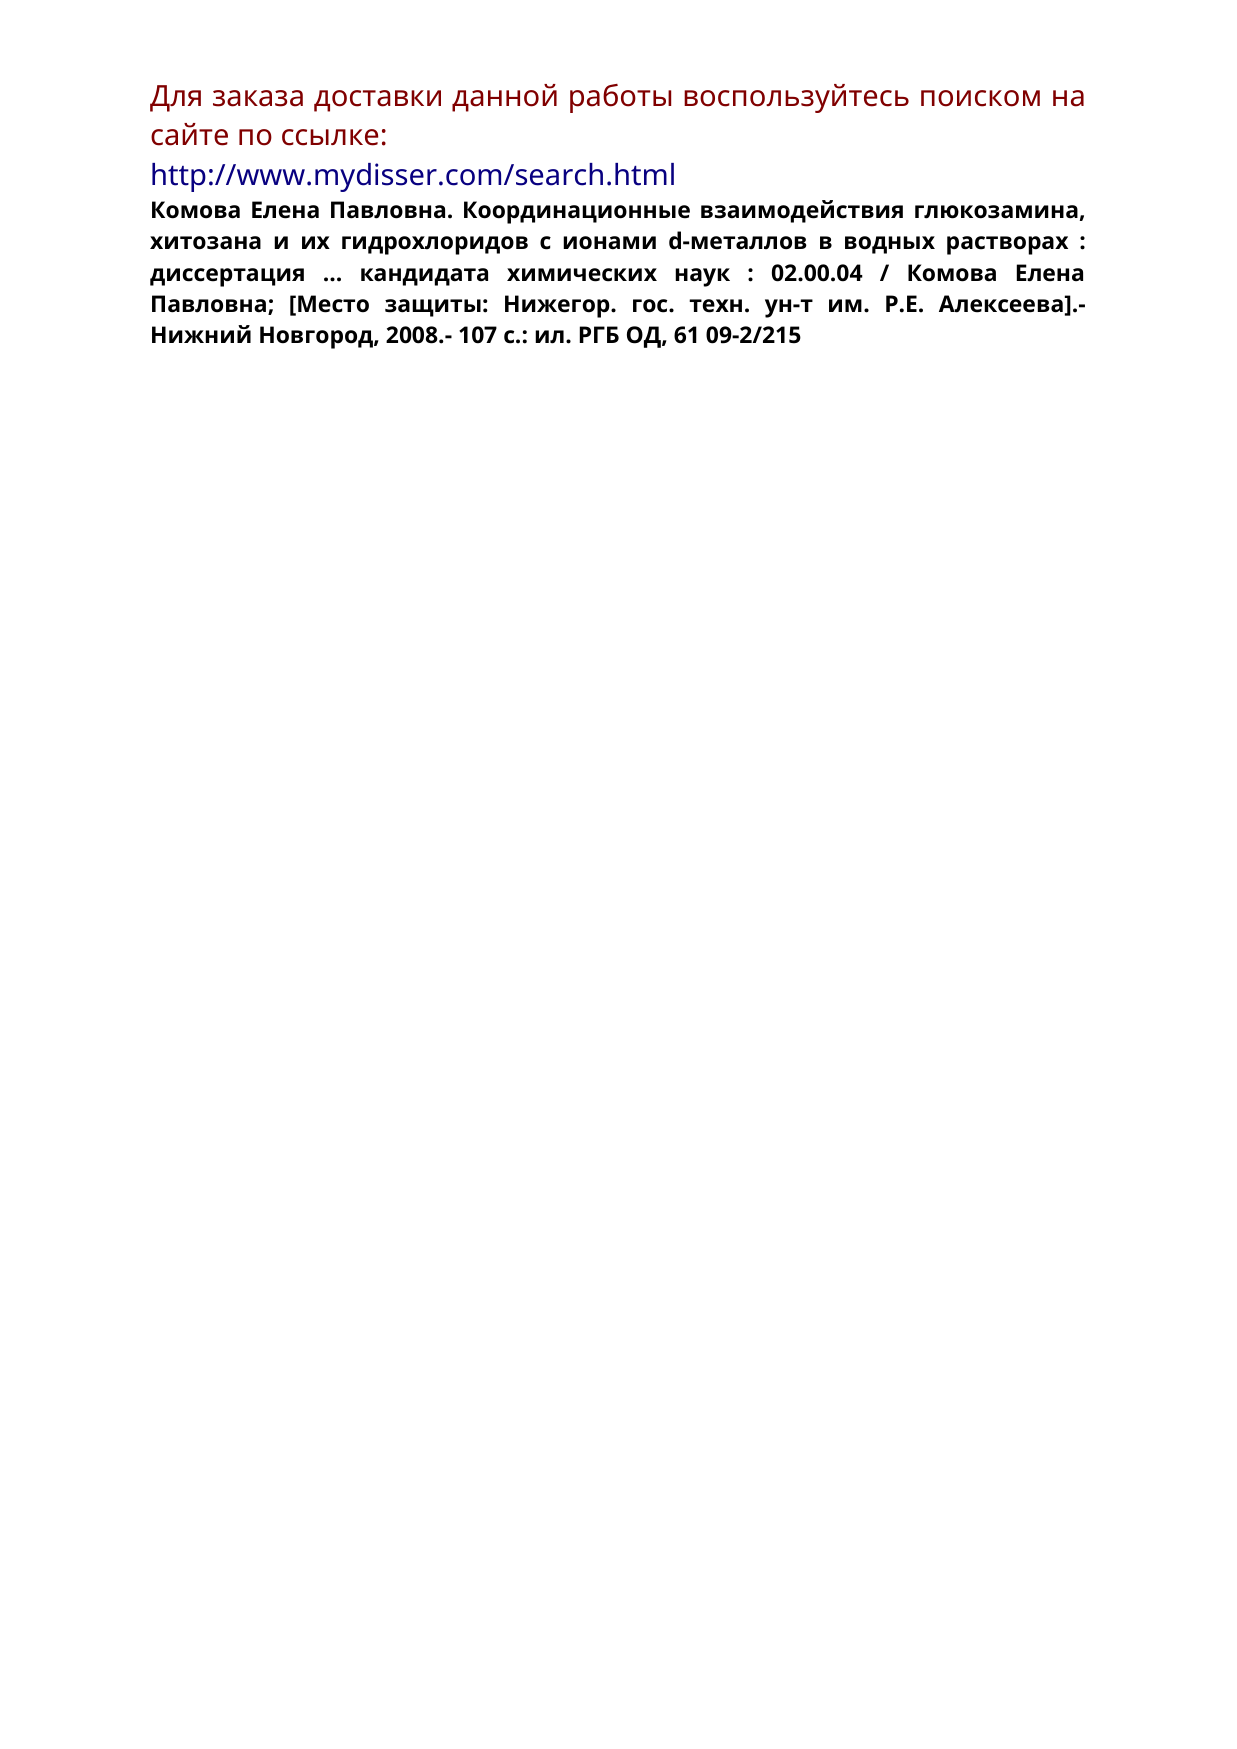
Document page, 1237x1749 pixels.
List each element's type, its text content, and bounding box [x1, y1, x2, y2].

text Комова Елена Павловна. Координационные взаимодействия глюкозамина, хитозана и их гидрохлоридов с ионами d-металлов в водных растворах : диссертация ... кандидата химических наук : 02.00.04 / Комова Елена Павловна; [Место защиты: Нижегор. гос. техн. ун-т им. Р.Е. Алексеева].- Нижний Новгород, 2008.- 107 с.: ил. РГБ ОД, 61 09-2/215 [150, 194, 1086, 350]
